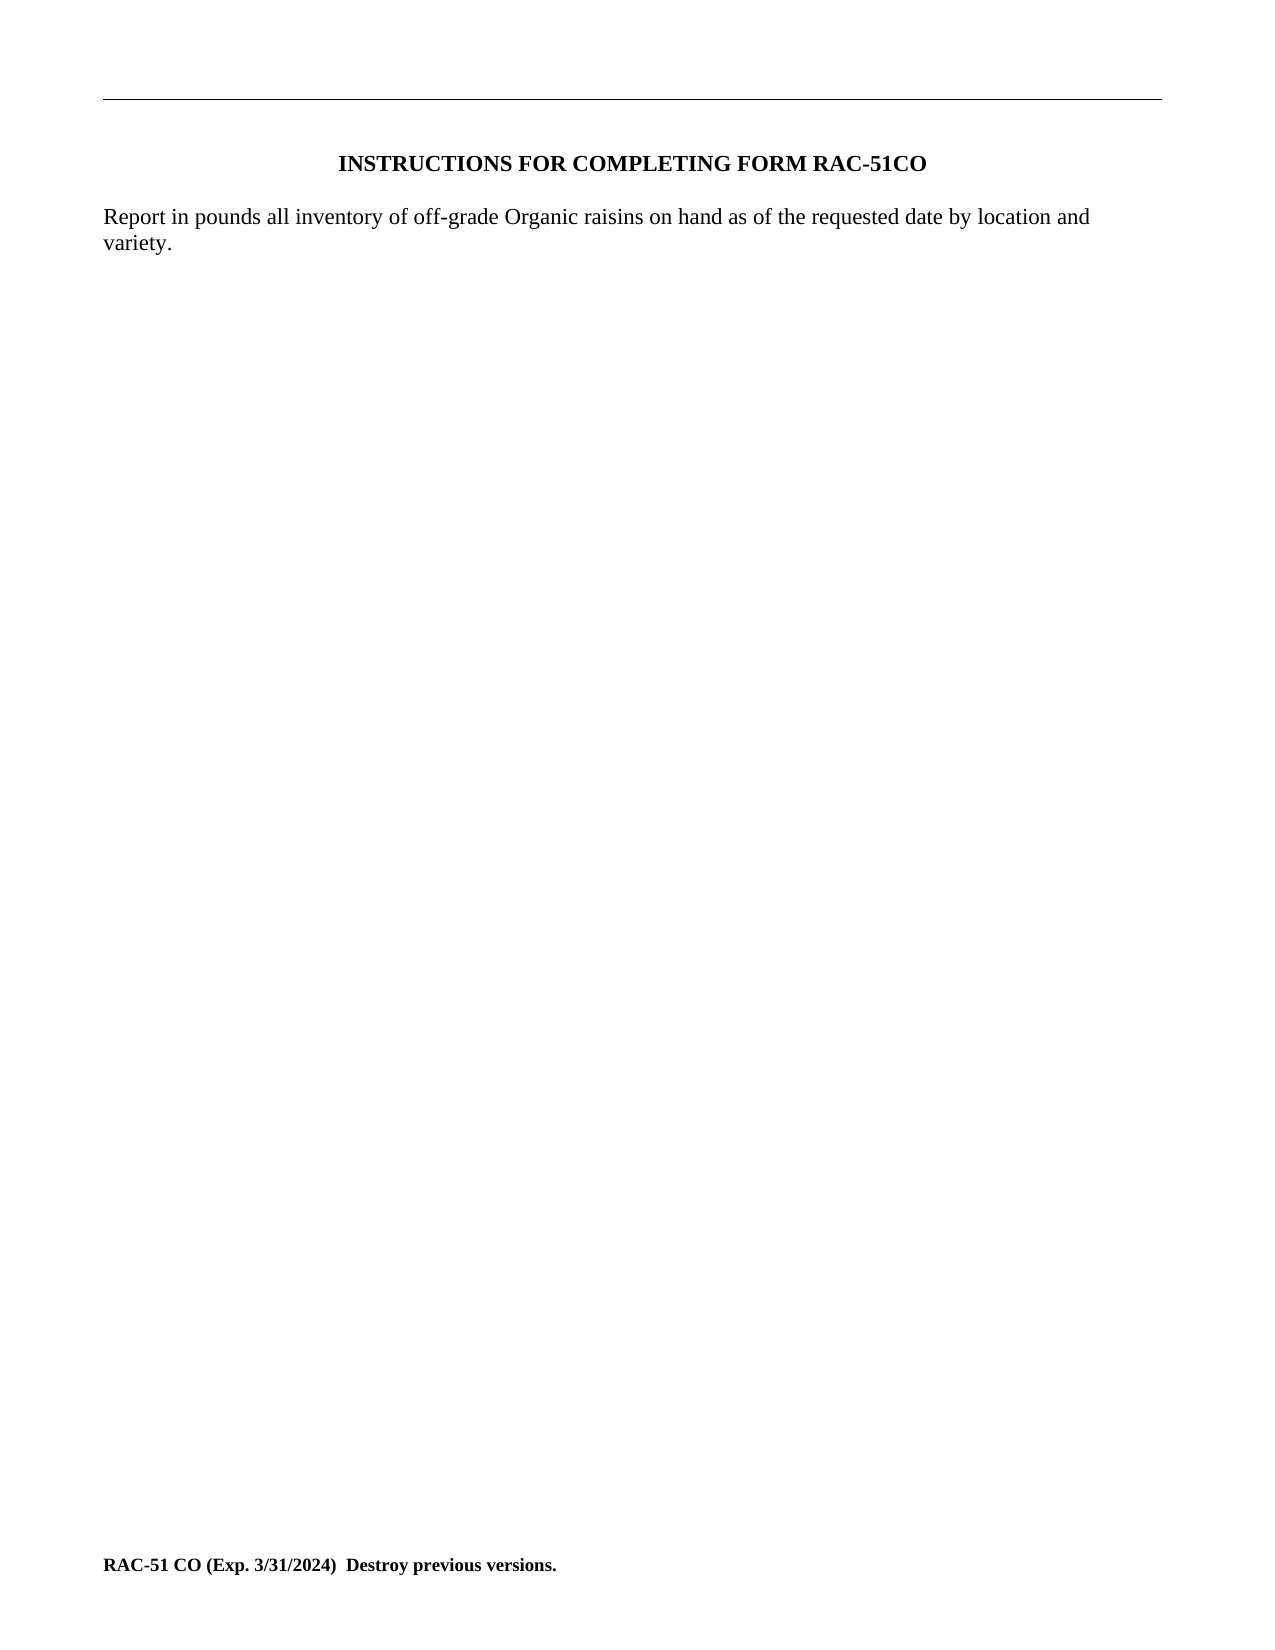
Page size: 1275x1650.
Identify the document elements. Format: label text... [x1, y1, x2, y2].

text Report in pounds all inventory of off-grade Organic raisins on hand as of the requested date by location and variety. [103, 203, 1162, 255]
text INSTRUCTIONS FOR COMPLETING FORM RAC-51CO [103, 150, 1162, 176]
